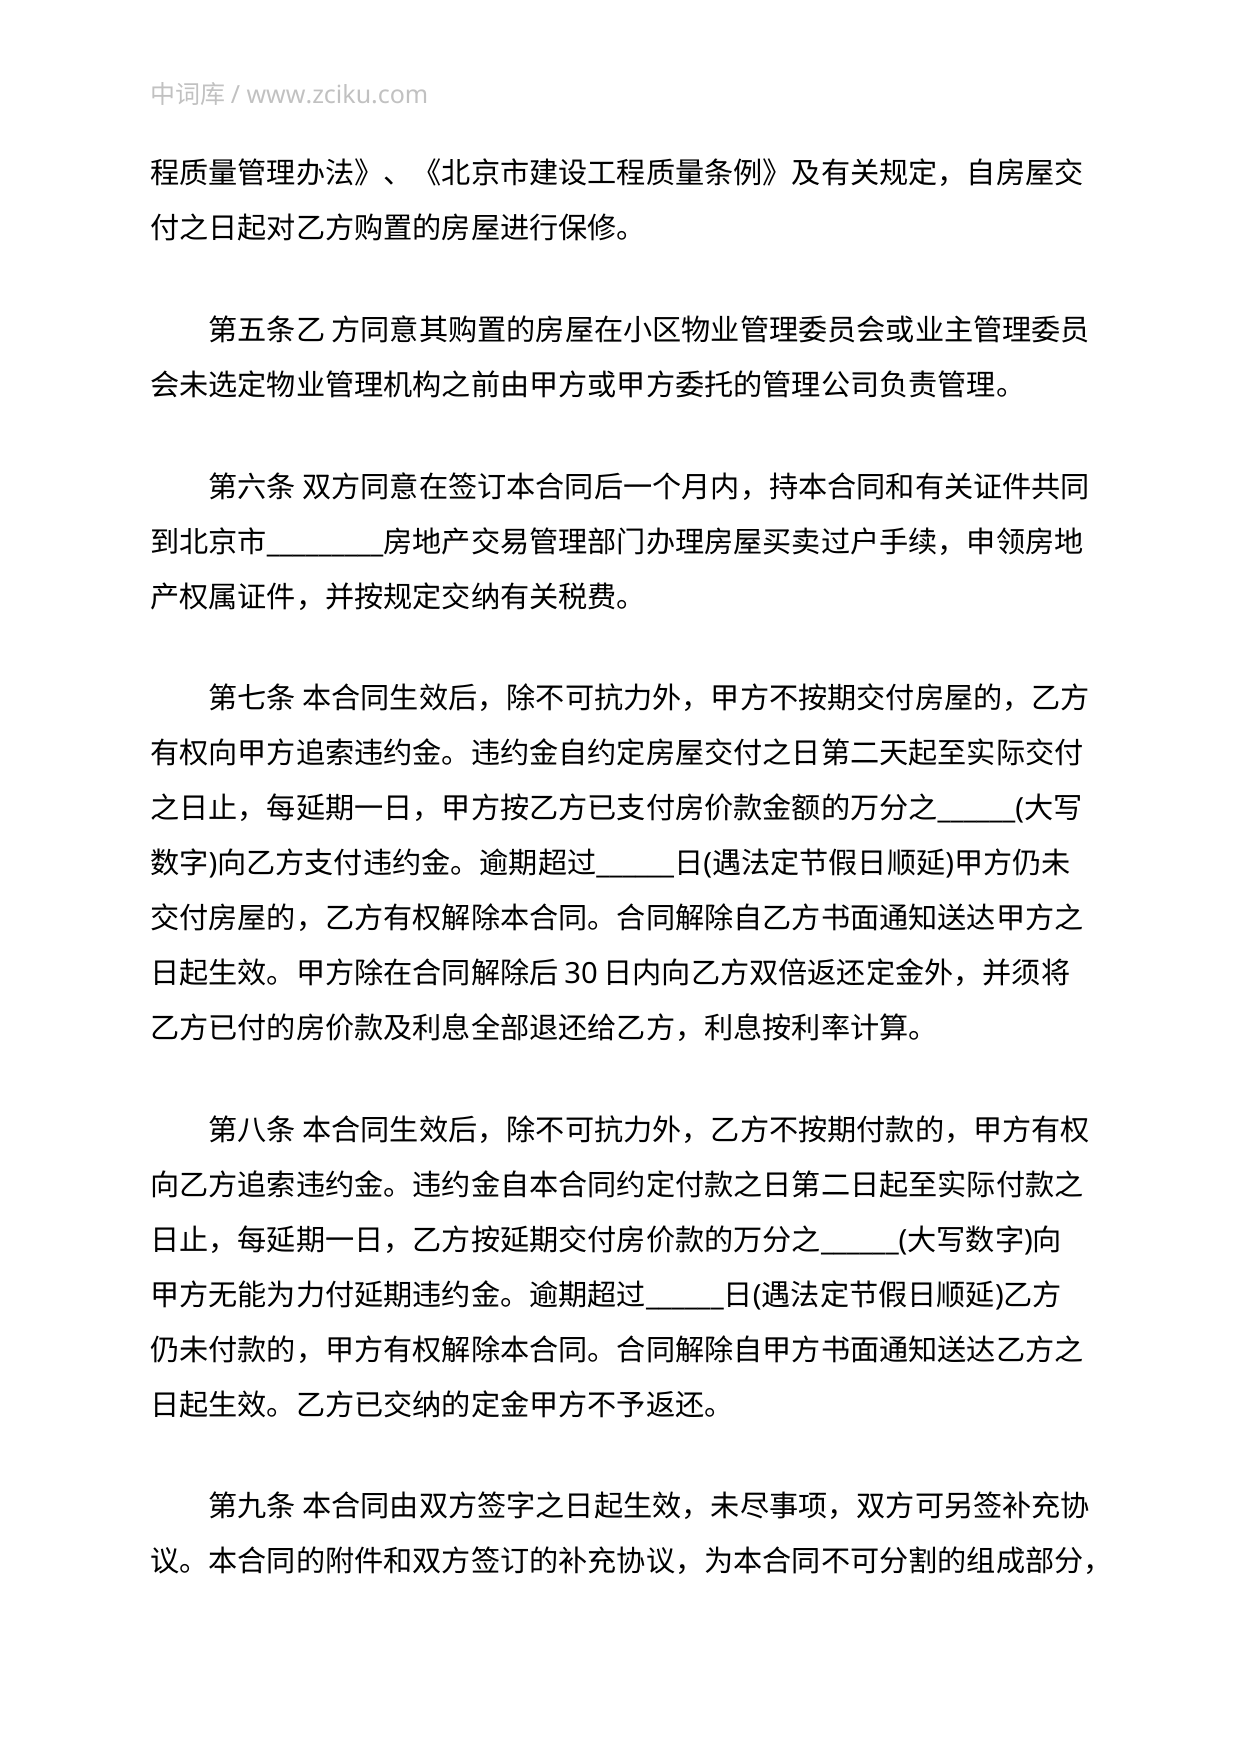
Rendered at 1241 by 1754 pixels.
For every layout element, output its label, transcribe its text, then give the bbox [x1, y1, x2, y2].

text 第七条 本合同生效后，除不可抗力外，甲方不按期交付房屋的，乙方有权向甲方追索违约金。违约金自约定房屋交付之日第二天起至实际交付之日止，每延期一日，甲方按乙方已支付房价款金额的万分之______(大写数字)向乙方支付违约金。逾期超过______日(遇法定节假日顺延)甲方仍未交付房屋的，乙方有权解除本合同。合同解除自乙方书面通知送达甲方之日起生效。甲方除在合同解除后30日内向乙方双倍返还定金外，并须将乙方已付的房价款及利息全部退还给乙方，利息按利率计算。 [150, 675, 1090, 1047]
text 第六条 双方同意在签订本合同后一个月内，持本合同和有关证件共同到北京市_________房地产交易管理部门办理房屋买卖过户手续，申领房地产权属证件，并按规定交纳有关税费。 [150, 463, 1090, 616]
text 第五条乙 方同意其购置的房屋在小区物业管理委员会或业主管理委员会未选定物业管理机构之前由甲方或甲方委托的管理公司负责管理。 [150, 307, 1090, 404]
text 第八条 本合同生效后，除不可抗力外，乙方不按期付款的，甲方有权向乙方追索违约金。违约金自本合同约定付款之日第二日起至实际付款之日止，每延期一日，乙方按延期交付房价款的万分之______(大写数字)向甲方无能为力付延期违约金。逾期超过______日(遇法定节假日顺延)乙方仍未付款的，甲方有权解除本合同。合同解除自甲方书面通知送达乙方之日起生效。乙方已交纳的定金甲方不予返还。 [150, 1106, 1090, 1423]
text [150, 150, 1090, 247]
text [150, 1483, 1090, 1580]
